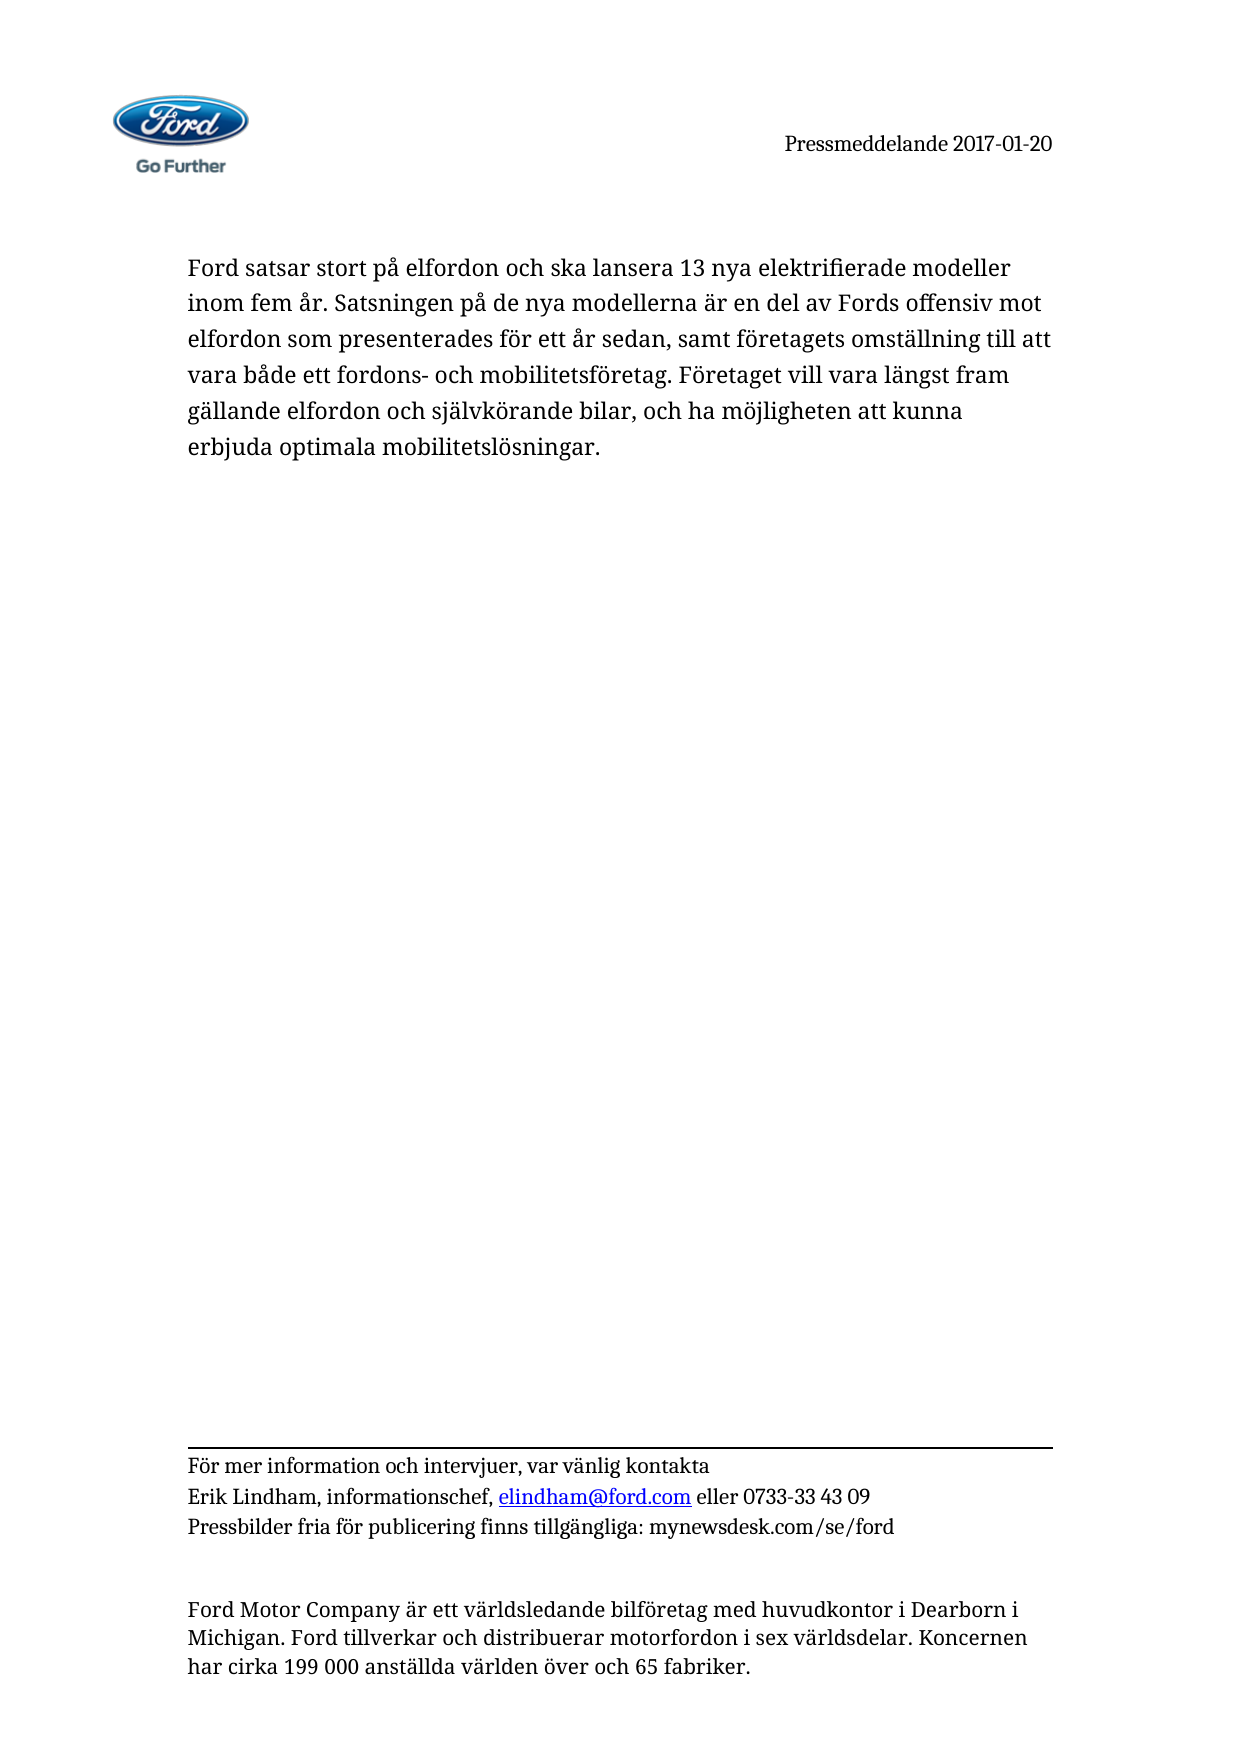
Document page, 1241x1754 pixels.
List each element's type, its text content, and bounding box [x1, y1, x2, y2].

picture [112, 93, 250, 175]
text Ford satsar stort på elfordon och ska lansera 13 nya elektrifierade modeller inom fem år. Satsningen på de nya modellerna är en del av Fords offensiv mot elfordon som presenterades för ett år sedan, samt företagets omställning till att vara både ett fordons- och mobilitetsföretag. Företaget vill vara längst fram gällande elfordon och självkörande bilar, och ha möjligheten att kunna erbjuda optimala mobilitetslösningar. [187, 251, 1053, 462]
